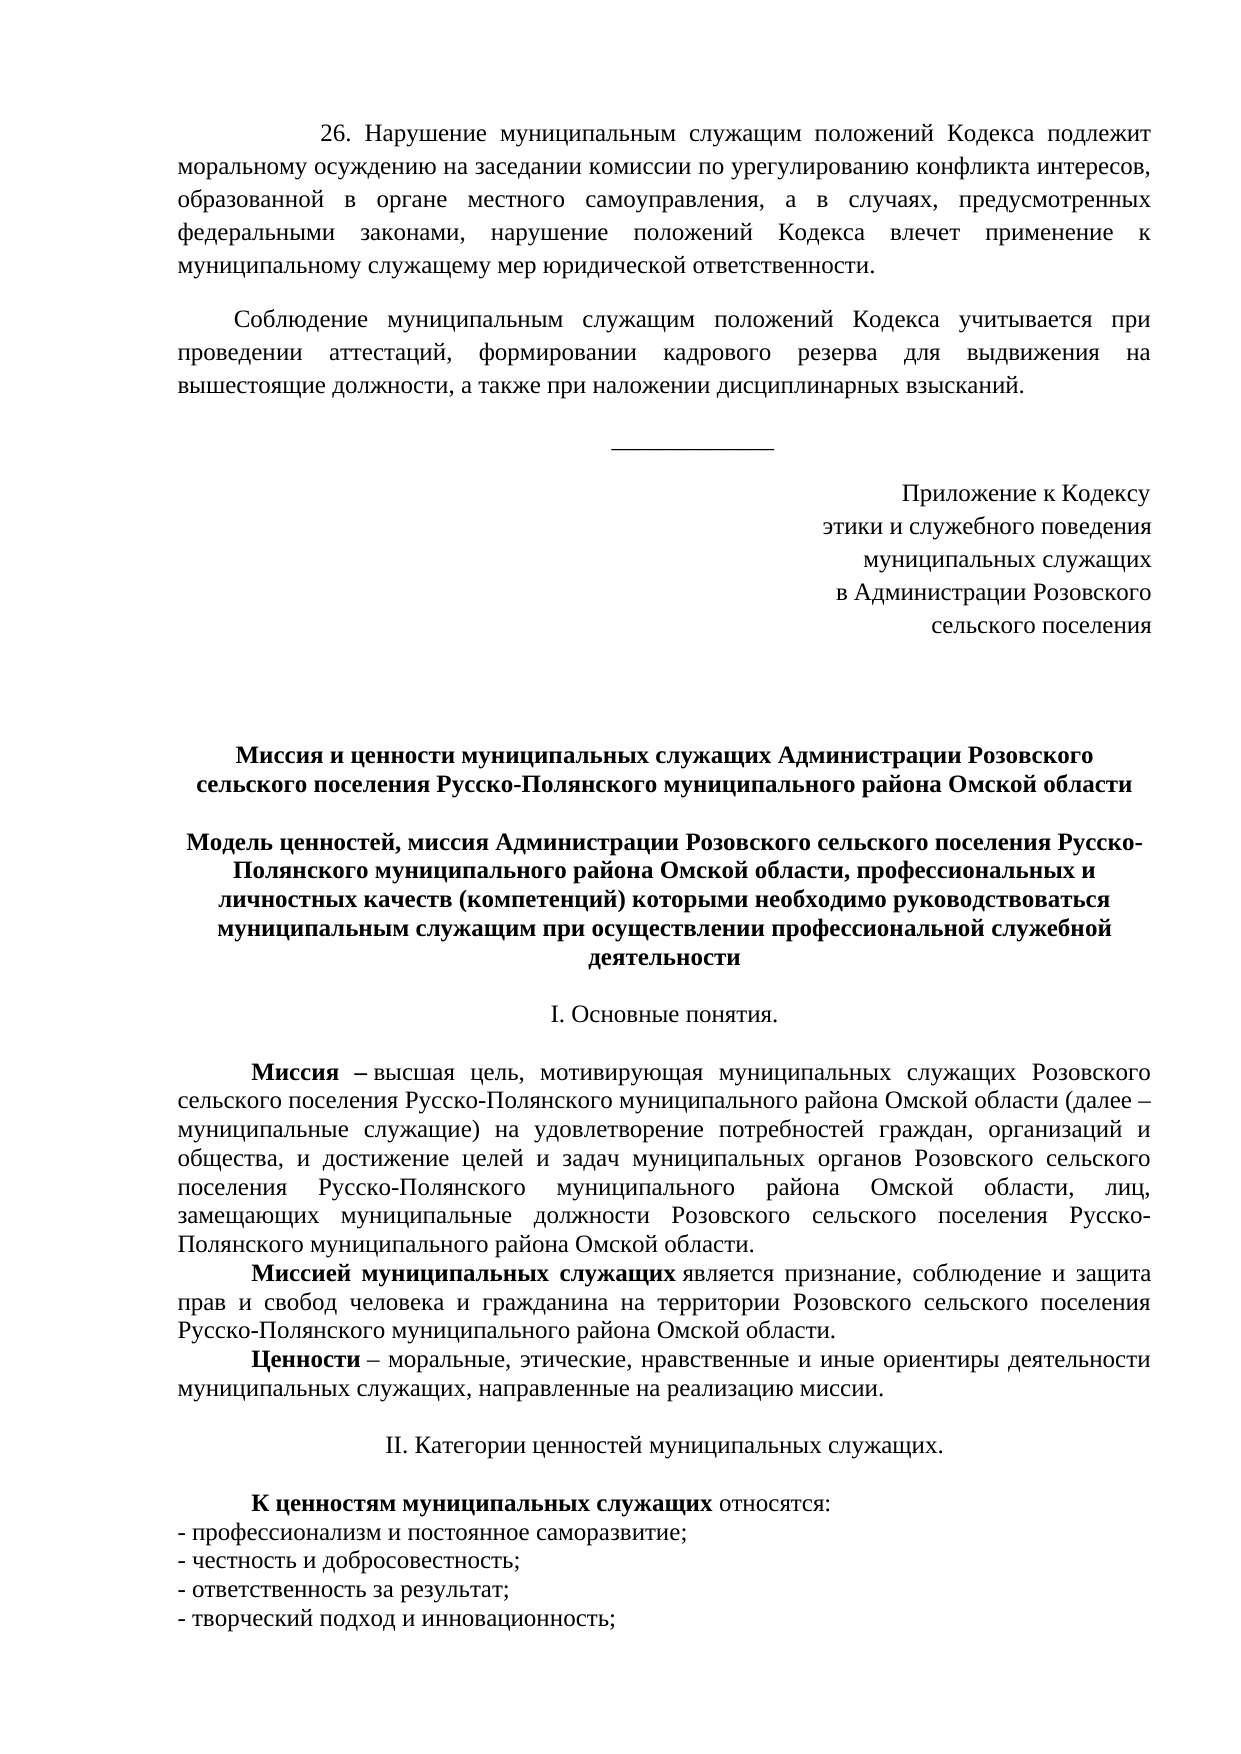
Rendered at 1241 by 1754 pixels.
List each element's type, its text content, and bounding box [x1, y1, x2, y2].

text муниципальных служащих [177, 544, 1152, 573]
text Миссией муниципальных служащих является признание, соблюдение и защита прав и свобод человека и гражданина на территории Розовского сельского поселения Русско-Полянского муниципального района Омской области. [177, 1258, 1152, 1344]
text Приложение к Кодексу [177, 478, 1152, 507]
text Модель ценностей, миссия Администрации Розовского сельского поселения Русско-Полянского муниципального района Омской области, профессиональных и личностных качеств (компетенций) которыми необходимо руководствоваться муниципальным служащим при осуществлении профессиональной служебной деятельности [177, 827, 1152, 971]
text в Администрации Розовского [177, 577, 1152, 606]
text - профессионализм и постоянное саморазвитие; [177, 1517, 1152, 1546]
text Ценности – моральные, этические, нравственные и иные ориентиры деятельности муниципальных служащих, направленные на реализацию миссии. [177, 1344, 1152, 1402]
text К ценностям муниципальных служащих относятся: [177, 1488, 1152, 1517]
text сельского поселения [177, 610, 1152, 639]
text - честность и добросовестность; [177, 1546, 1152, 1574]
text II. Категории ценностей муниципальных служащих. [177, 1431, 1152, 1459]
text - ответственность за результат; [177, 1574, 1152, 1603]
text _____________ [177, 424, 1152, 453]
text I. Основные понятия. [177, 999, 1152, 1028]
text Миссия и ценности муниципальных служащих Администрации Розовского сельского поселения Русско-Полянского муниципального района Омской области [177, 741, 1152, 798]
text - творческий подход и инновационность; [177, 1603, 1152, 1632]
text Соблюдение муниципальным служащим положений Кодекса учитывается при проведении аттестаций, формировании кадрового резерва для выдвижения на вышестоящие должности, а также при наложении дисциплинарных взысканий. [177, 304, 1152, 399]
text Миссия – высшая цель, мотивирующая муниципальных служащих Розовского сельского поселения Русско-Полянского муниципального района Омской области (далее – муниципальные служащие) на удовлетворение потребностей граждан, организаций и общества, и достижение целей и задач муниципальных органов Розовского сельского поселения Русско-Полянского муниципального района Омской области, лиц, замещающих муниципальные должности Розовского сельского поселения Русско-Полянского муниципального района Омской области. [177, 1057, 1152, 1258]
text этики и служебного поведения [177, 511, 1152, 540]
text 26. Нарушение муниципальным служащим положений Кодекса подлежит моральному осуждению на заседании комиссии по урегулированию конфликта интересов, образованной в органе местного самоуправления, а в случаях, предусмотренных федеральными законами, нарушение положений Кодекса влечет применение к муниципальному служащему мер юридической ответственности. [177, 118, 1152, 279]
